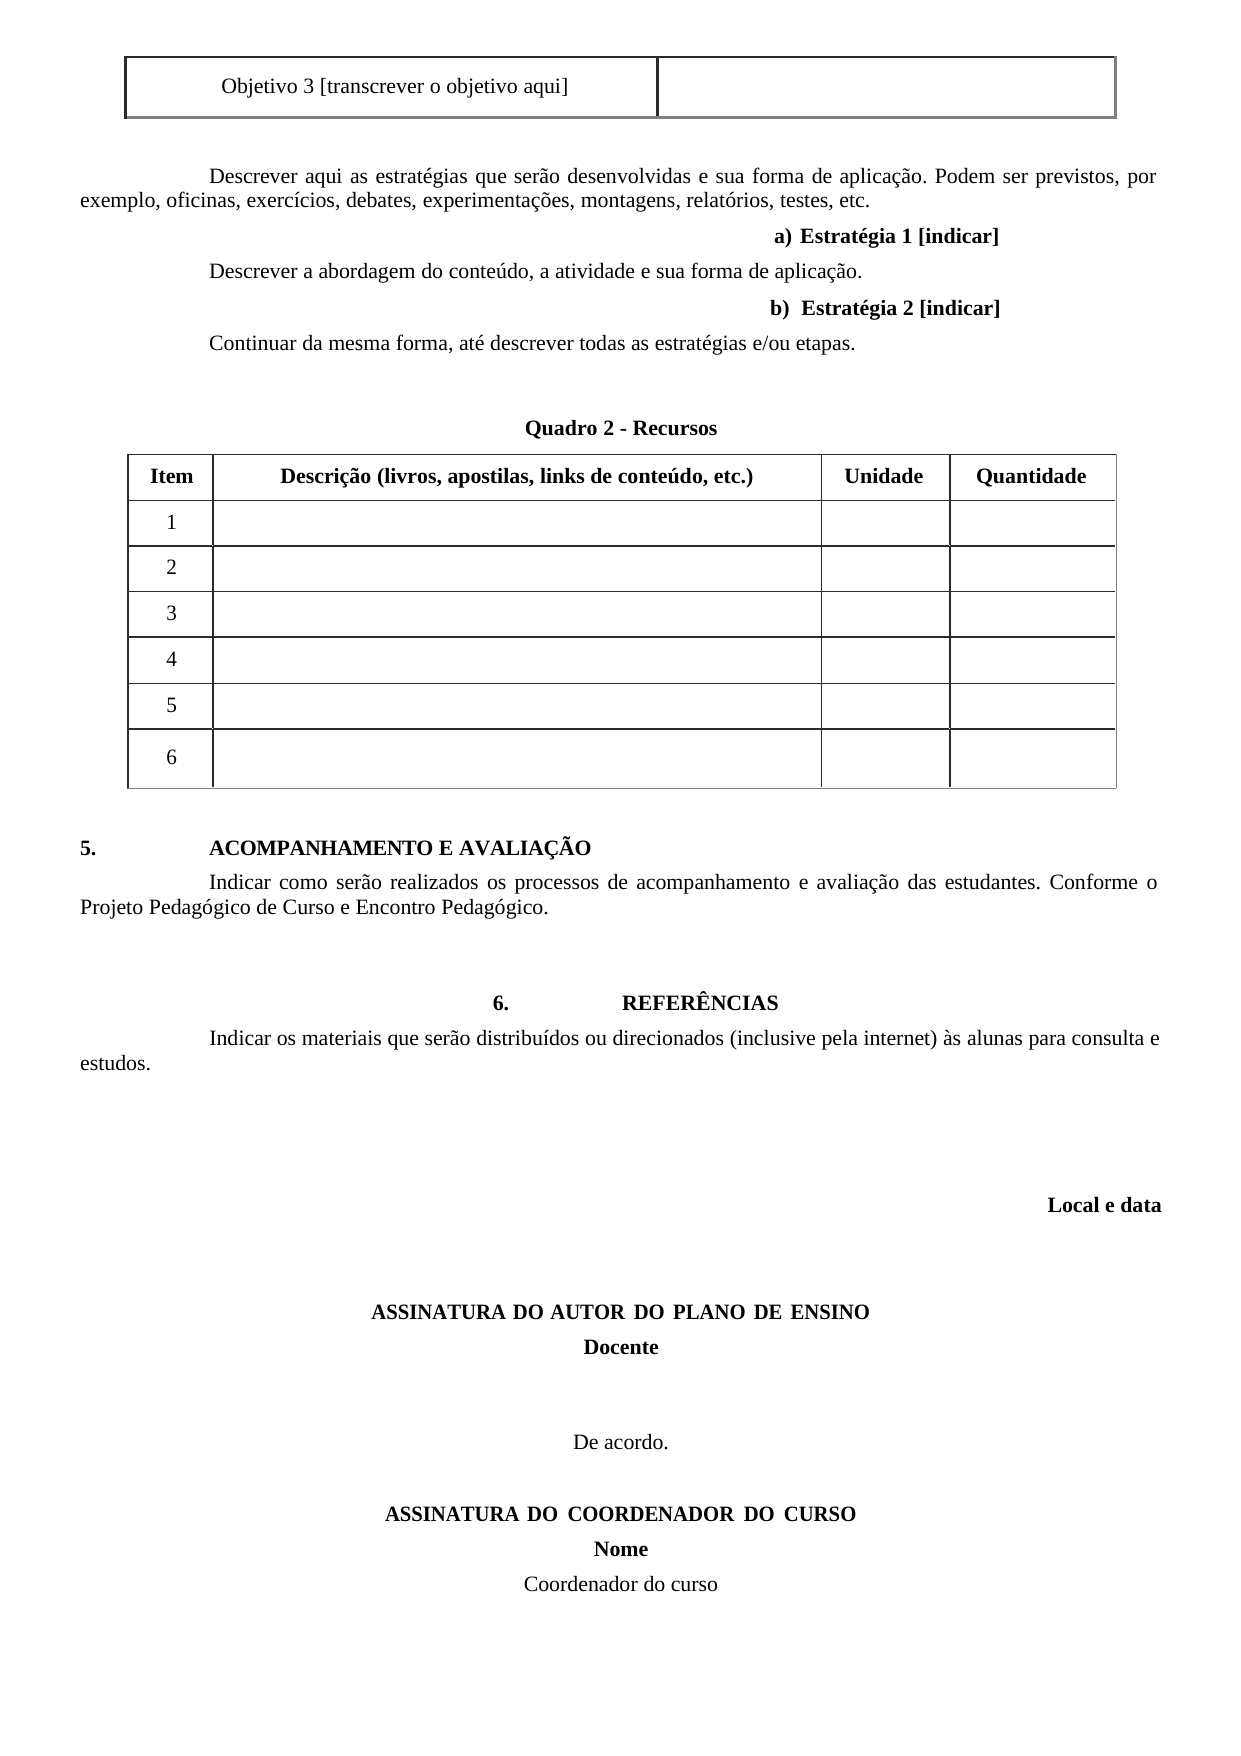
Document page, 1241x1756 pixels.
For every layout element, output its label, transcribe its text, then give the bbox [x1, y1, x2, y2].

table_header Objetivo 3 [transcrever o objetivo aqui] [127, 58, 656, 116]
table_header Item [129, 455, 212, 499]
subtitle Quadro 2 - Recursos [147, 415, 1094, 440]
table_cell [951, 591, 1116, 636]
table_header [659, 58, 1114, 116]
table_cell 6 [129, 730, 212, 787]
text estudos. [80, 1050, 156, 1075]
text Descrever a abordagem do conteúdo, a atividade e sua forma de aplicação. [209, 258, 1173, 283]
table_cell 4 [129, 638, 212, 682]
text Continuar da mesma forma, até descrever todas as estratégias e/ou etapas. [209, 329, 1173, 355]
text Nome [147, 1536, 1094, 1562]
text De acordo. [147, 1429, 1094, 1454]
table_header Unidade [822, 455, 949, 499]
text Descrever aqui as estratégias que serão desenvolvidas e sua forma de aplicação. Podem ser previstos, por exemplo, oficinas, exercícios, debates, experimentações, montagens, relatórios, testes, etc. [80, 164, 1173, 212]
table_cell [822, 592, 949, 636]
table_cell [214, 547, 821, 591]
table_cell [822, 547, 949, 591]
table_cell [951, 500, 1116, 545]
text Indicar os materiais que serão distribuídos ou direcionados (inclusive pela internet) às alunas para consulta e [209, 1024, 1173, 1050]
table_header Descrição (livros, apostilas, links de conteúdo, etc.) [214, 455, 821, 499]
table_cell [214, 730, 821, 787]
table_cell [214, 684, 821, 728]
table_cell 3 [129, 592, 212, 636]
table_cell [951, 636, 1116, 682]
text Coordenador do curso [147, 1571, 1094, 1597]
subtitle ASSINATURA DO COORDENADOR DO CURSO [147, 1501, 1094, 1526]
table_cell [951, 683, 1116, 728]
table_cell [214, 501, 821, 545]
table_header Quantidade [951, 455, 1116, 499]
table_cell [214, 638, 821, 682]
subtitle Estratégia 2 [indicar] [597, 295, 1173, 320]
table_cell 1 [129, 501, 212, 545]
subtitle Estratégia 1 [indicar] [600, 223, 1173, 248]
table_cell 5 [129, 684, 212, 728]
table_cell [822, 684, 949, 728]
text ASSINATURA DO AUTOR DO PLANO DE ENSINO [147, 1299, 1094, 1324]
subtitle Docente [147, 1334, 1094, 1359]
text Indicar como serão realizados os processos de acompanhamento e avaliação das estudantes. Conforme o Projeto Pedagógico de Curso e Encontro Pedagógico. [80, 870, 1173, 919]
subtitle Local e data [69, 1192, 1161, 1217]
table_cell [822, 730, 949, 787]
table_cell 2 [129, 547, 212, 591]
table_cell [214, 592, 821, 636]
table_cell [822, 638, 949, 682]
table_cell [951, 728, 1116, 787]
table_cell [951, 545, 1116, 591]
table_cell [822, 501, 949, 545]
subtitle REFERÊNCIAS [493, 989, 1173, 1015]
list ACOMPANHAMENTO E AVALIAÇÃO [80, 835, 1173, 860]
